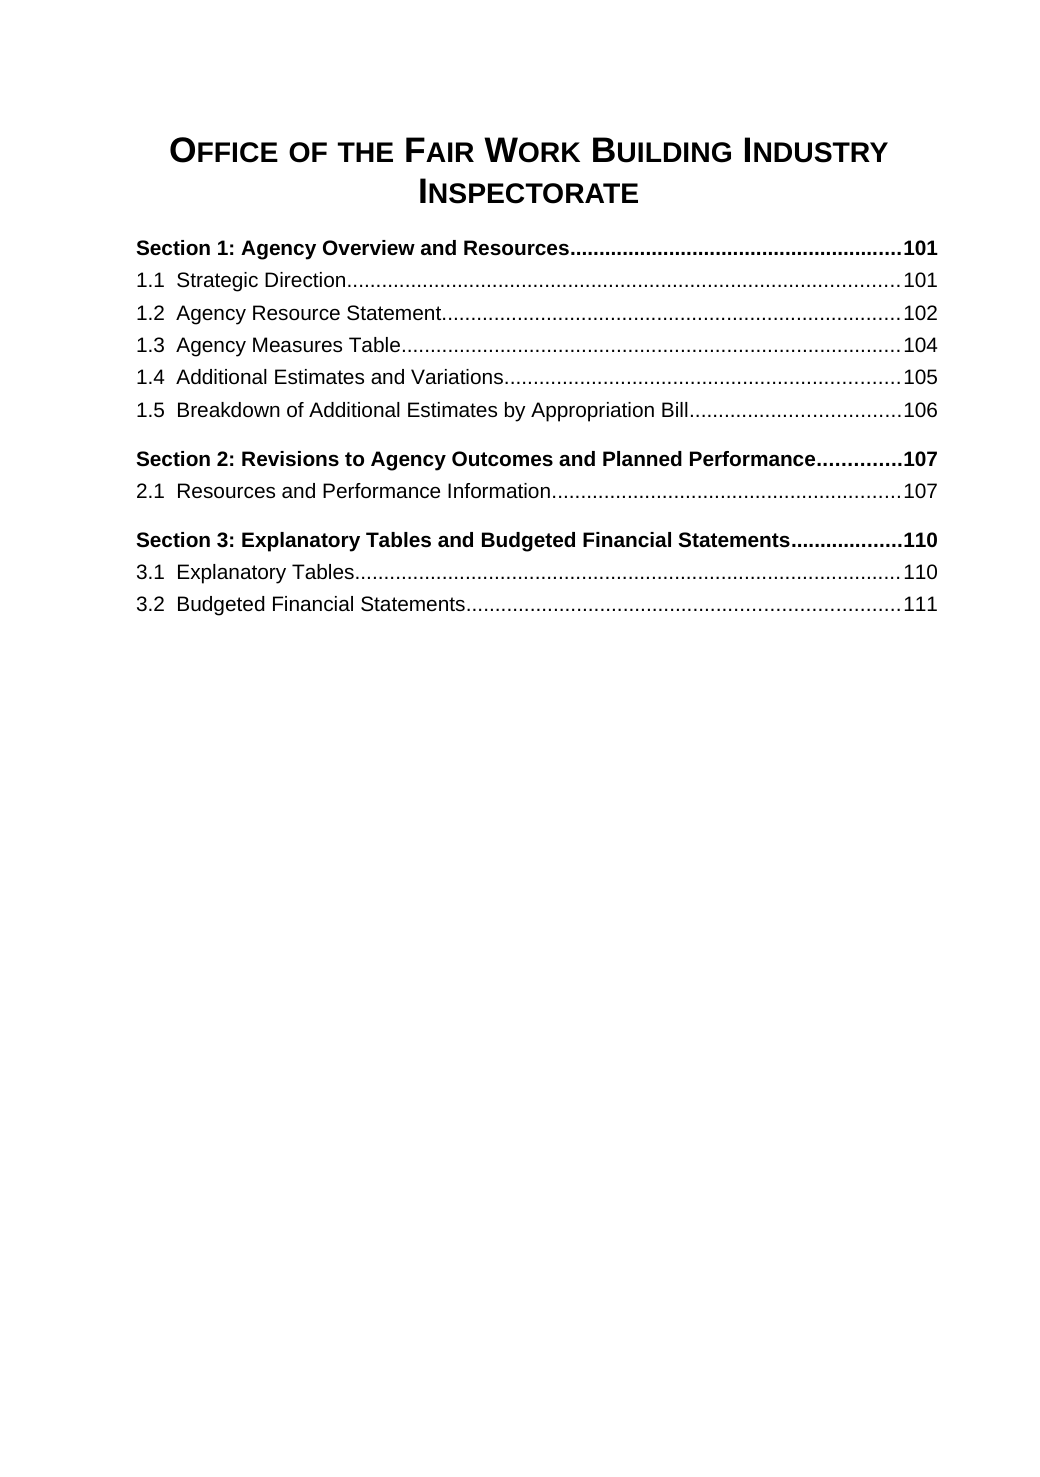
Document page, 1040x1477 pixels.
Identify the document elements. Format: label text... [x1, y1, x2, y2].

subtitle Office of the Fair Work Building Industry Inspectorate [136, 129, 921, 211]
text 1.5 Breakdown of Additional Estimates by Appropriation Bill 106 [136, 397, 833, 421]
text 1.1 Strategic Direction 101 [136, 268, 833, 292]
text 3.1 Explanatory Tables 110 [136, 560, 833, 584]
text 2.1 Resources and Performance Information 107 [136, 479, 833, 503]
text 1.4 Additional Estimates and Variations 105 [136, 365, 833, 389]
text 1.2 Agency Resource Statement 102 [136, 301, 833, 324]
text 1.3 Agency Measures Table 104 [136, 333, 833, 357]
text 3.2 Budgeted Financial Statements 111 [136, 592, 833, 616]
text Section 3: Explanatory Tables and Budgeted Financial Statements 110 [136, 528, 833, 552]
text Section 2: Revisions to Agency Outcomes and Planned Performance 107 [136, 446, 833, 470]
text Section 1: Agency Overview and Resources 101 [136, 236, 833, 260]
